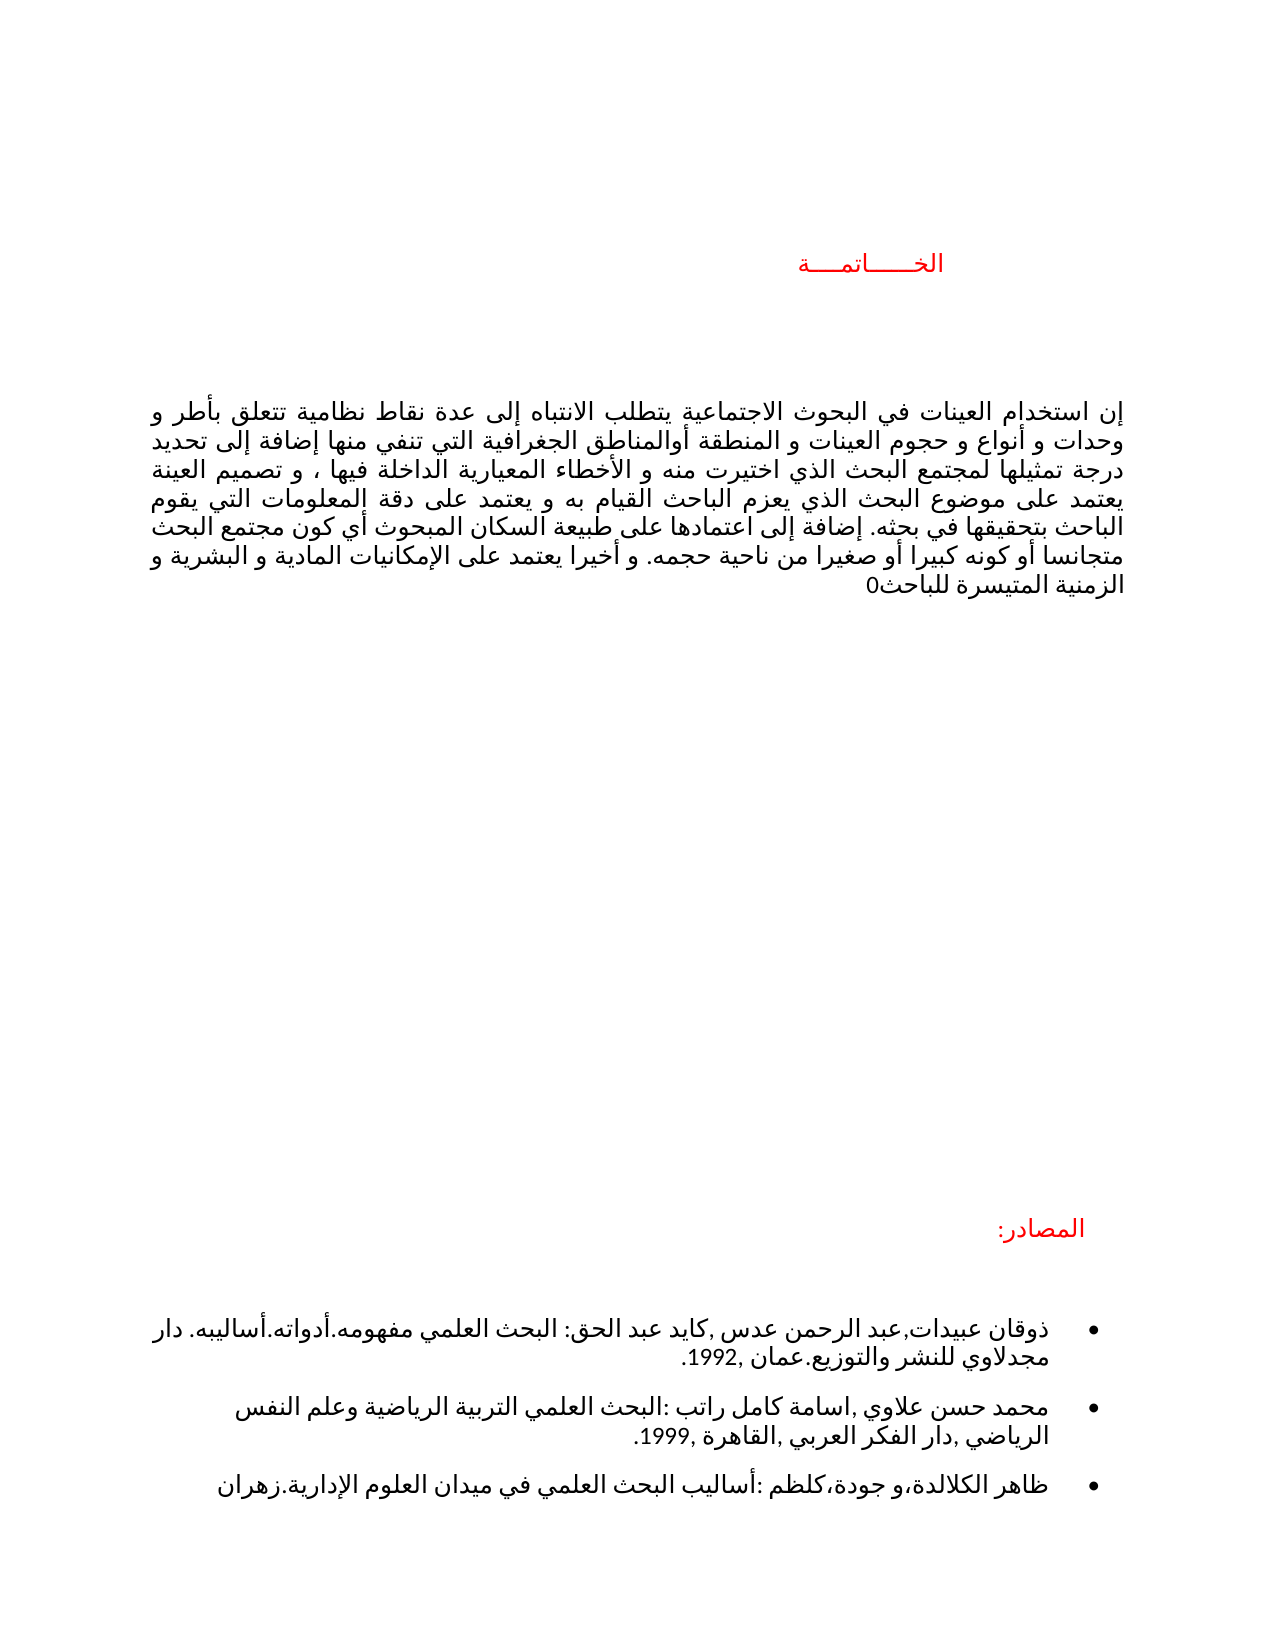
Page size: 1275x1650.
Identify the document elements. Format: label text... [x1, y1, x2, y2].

list ذوقان عبيدات,عبد الرحمن عدس ,كايد عبد الحق: البحث العلمي مفهومه.أدواته.أساليبه. دار مجدلاوي للنشر والتوزيع.عمان ,1992. [150, 1314, 1087, 1372]
text المصادر: [150, 1215, 1125, 1244]
text إن استخدام العينات في البحوث الاجتماعية يتطلب الانتباه إلى عدة نقاط نظامية تتعلق بأطر و وحدات و أنواع و حجوم العينات و المنطقة أوالمناطق الجغرافية التي تنفي منها إضافة إلى تحديد درجة تمثيلها لمجتمع البحث الذي اختيرت منه و الأخطاء المعيارية الداخلة فيها ، و تصميم العينة يعتمد على موضوع البحث الذي يعزم الباحث القيام به و يعتمد على دقة المعلومات التي يقوم الباحث بتحقيقها في بحثه. إضافة إلى اعتمادها على طبيعة السكان المبحوث أي كون مجتمع البحث متجانسا أو كونه كبيرا أو صغيرا من ناحية حجمه. و أخيرا يعتمد على الإمكانيات المادية و البشرية و الزمنية المتيسرة للباحث0 [150, 398, 1125, 599]
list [150, 1471, 1087, 1499]
text الخــــــاتمــــة [150, 249, 1125, 278]
list محمد حسن علاوي ,اسامة كامل راتب :البحث العلمي التربية الرياضية وعلم النفس الرياضي ,دار الفكر العربي ,القاهرة ,1999. [150, 1392, 1087, 1450]
